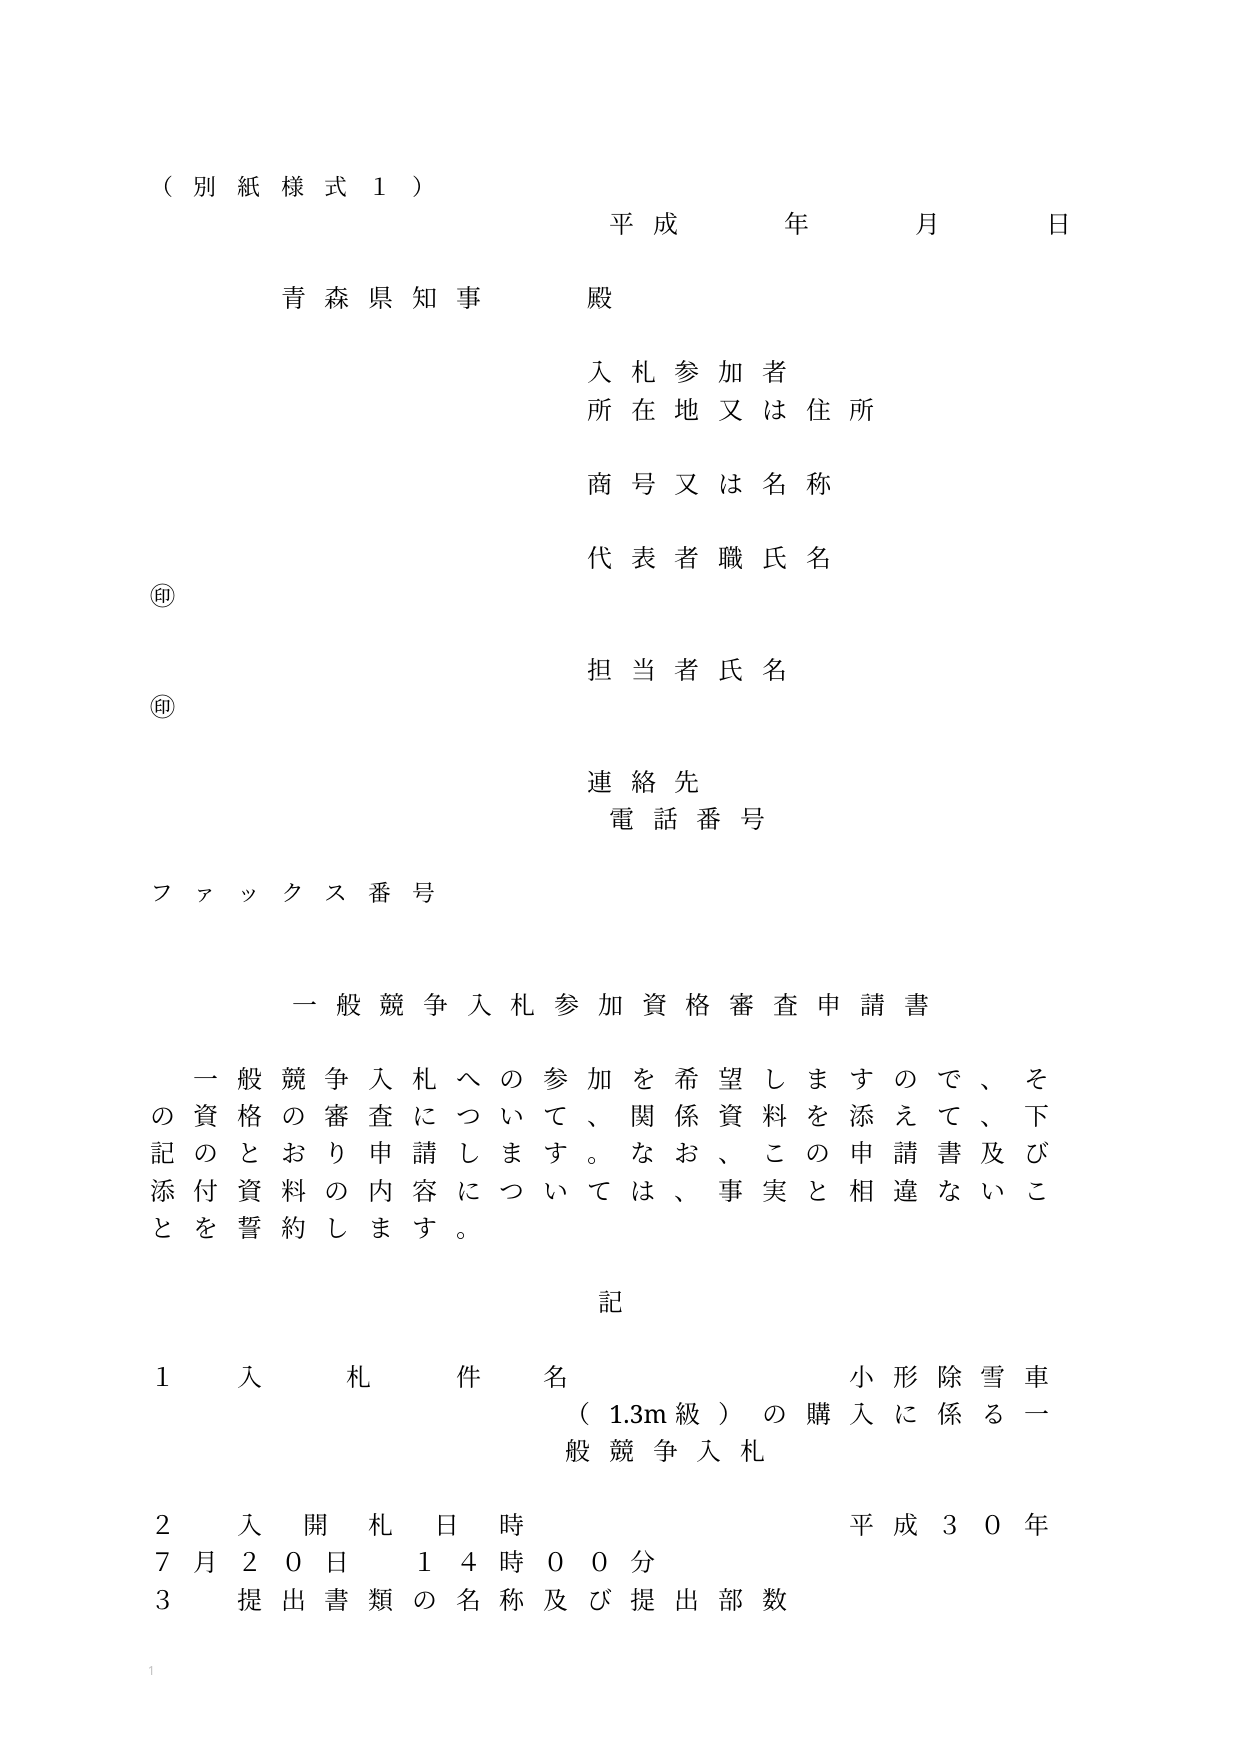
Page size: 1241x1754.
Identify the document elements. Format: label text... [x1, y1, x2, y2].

text （別紙様式１） [150, 167, 1090, 204]
text ３ 提出書類の名称及び提出部数 [150, 1580, 1090, 1617]
text 電話番号 [150, 799, 1090, 836]
text 担当者氏名 ㊞ [150, 650, 1090, 724]
text 代表者職氏名 ㊞ [150, 538, 1090, 613]
text 所在地又は住所 [150, 390, 1090, 427]
text ファックス番号 [150, 836, 1090, 910]
text 青森県知事 殿 [150, 278, 1090, 315]
text 連絡先 [150, 762, 1090, 799]
text 記 [150, 1282, 1090, 1319]
text 平成 年 月 日 [150, 204, 1090, 241]
text １ 入 札 件 名 小形除雪車（1.3m級）の購入に係る一般競争入札 [150, 1357, 1090, 1468]
text 一般競争入札への参加を希望しますので、その資格の審査について、関係資料を添えて、下記のとおり申請します。なお、この申請書及び添付資料の内容については、事実と相違ないことを誓約します。 [150, 1059, 1090, 1245]
text 入札参加者 [150, 352, 1090, 390]
text ２ 入 開 札 日 時 平成３０年７月２０日 １４時００分 [150, 1505, 1090, 1580]
text 一般競争入札参加資格審査申請書 [150, 985, 1090, 1022]
text 商号又は名称 [150, 464, 1090, 501]
